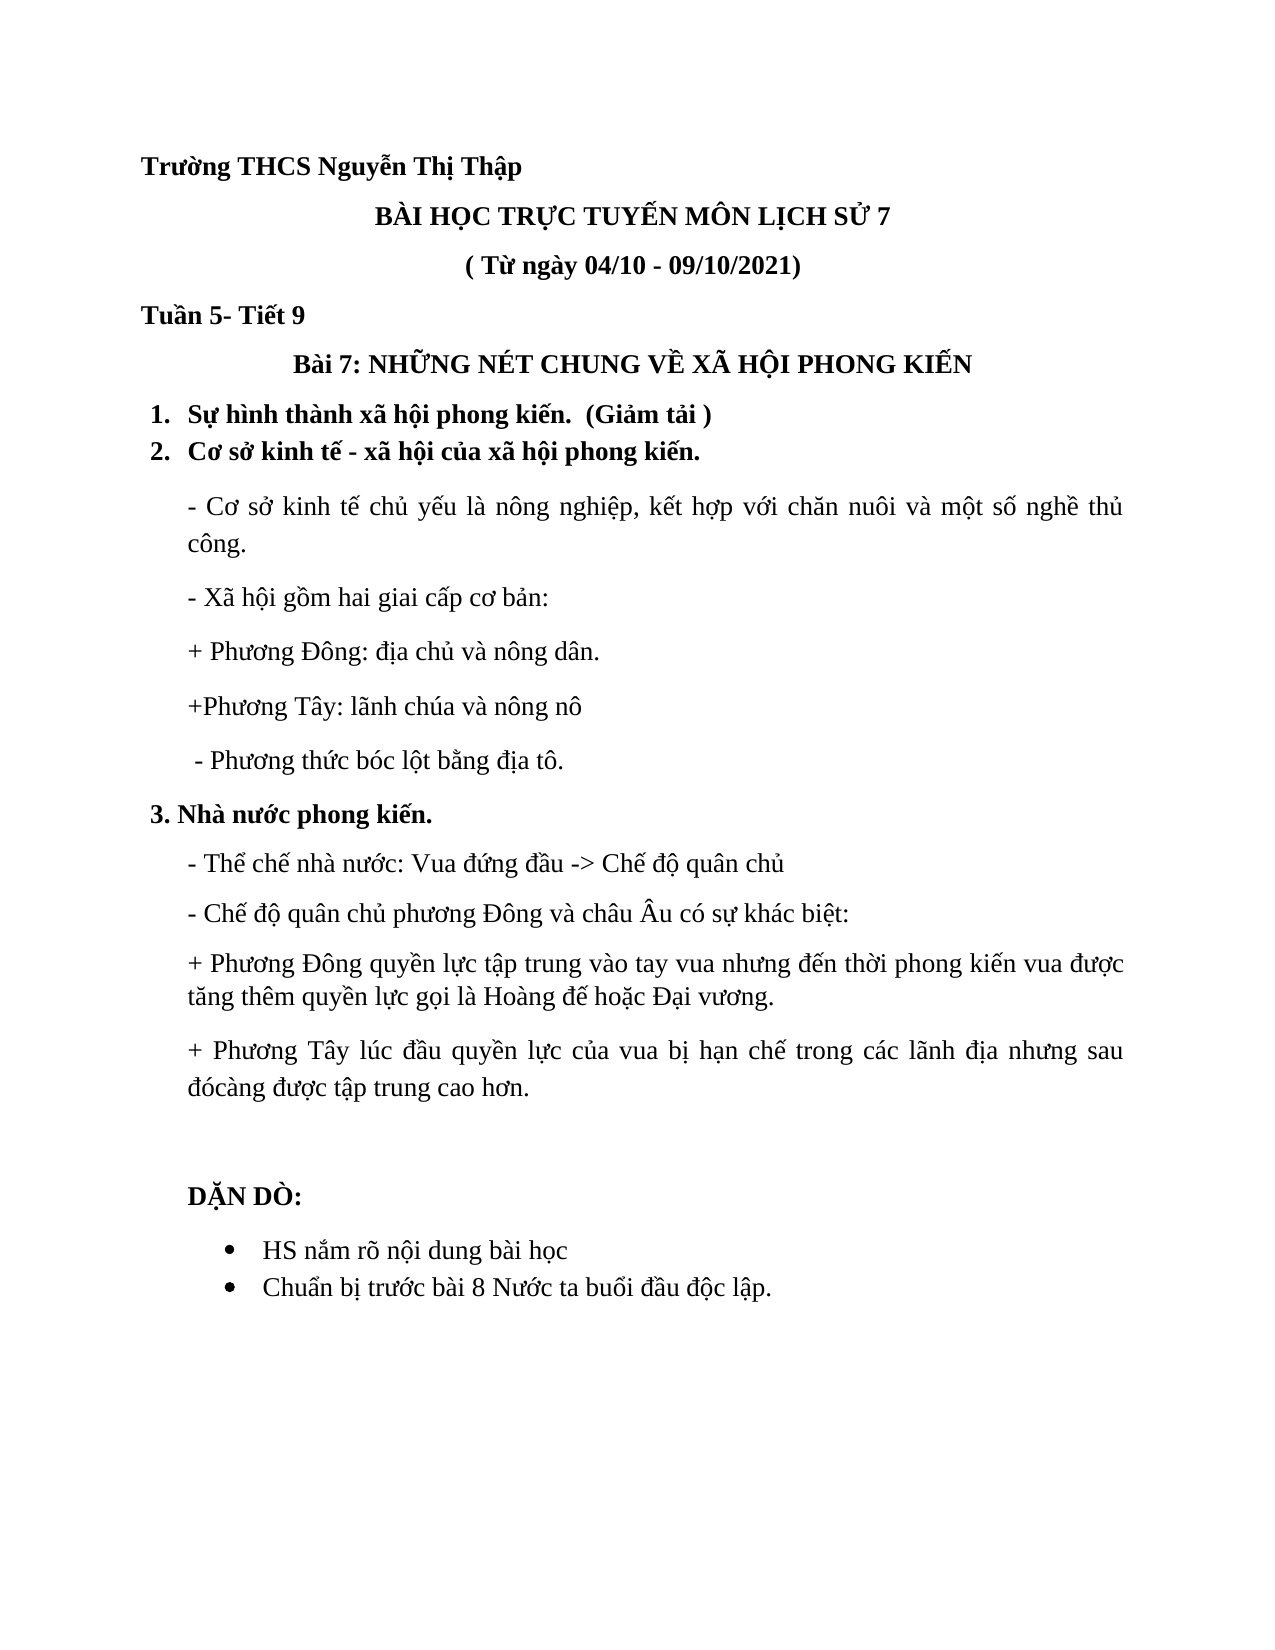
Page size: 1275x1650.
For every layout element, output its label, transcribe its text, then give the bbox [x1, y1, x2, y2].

text + Phương Đông: địa chủ và nông dân. [187, 631, 1125, 668]
text - Xã hội gồm hai giai cấp cơ bản: [187, 577, 1125, 614]
text - Cơ sở kinh tế chủ yếu là nông nghiệp, kết hợp với chăn nuôi và một số nghề thủ công. [187, 485, 1125, 560]
list Chuẩn bị trước bài 8 Nước ta buổi đầu độc lập. [225, 1267, 1125, 1304]
list Cơ sở kinh tế - xã hội của xã hội phong kiến. [150, 431, 1125, 468]
text Tuần 5- Tiết 9 [141, 299, 1125, 330]
text - Chế độ quân chủ phương Đông và châu Âu có sự khác biệt: [187, 897, 1125, 928]
text +Phương Tây: lãnh chúa và nông nô [187, 685, 1125, 722]
text 3. Nhà nước phong kiến. [150, 793, 1125, 831]
text BÀI HỌC TRỰC TUYẾN MÔN LỊCH SỬ 7 [141, 199, 1125, 231]
text + Phương Tây lúc đầu quyền lực của vua bị hạn chế trong các lãnh địa nhưng sau đócàng được tập trung cao hơn. [187, 1029, 1125, 1104]
text Bài 7: NHỮNG NÉT CHUNG VỀ XÃ HỘI PHONG KIẾN [141, 348, 1125, 379]
text - Thể chế nhà nước: Vua đứng đầu -> Chế độ quân chủ [187, 847, 1125, 879]
text ( Từ ngày 04/10 - 09/10/2021) [141, 249, 1125, 280]
text + Phương Đông quyền lực tập trung vào tay vua nhưng đến thời phong kiến vua được tăng thêm quyền lực gọi là Hoàng đế hoặc Đại vương. [187, 947, 1125, 1011]
text Trường THCS Nguyễn Thị Thập [141, 150, 1125, 181]
text - Phương thức bóc lột bằng địa tô. [187, 739, 1125, 777]
list Sự hình thành xã hội phong kiến. (Giảm tải ) [150, 398, 1125, 429]
text DẶN DÒ: [187, 1175, 1125, 1212]
list HS nắm rõ nội dung bài học [225, 1229, 1125, 1267]
